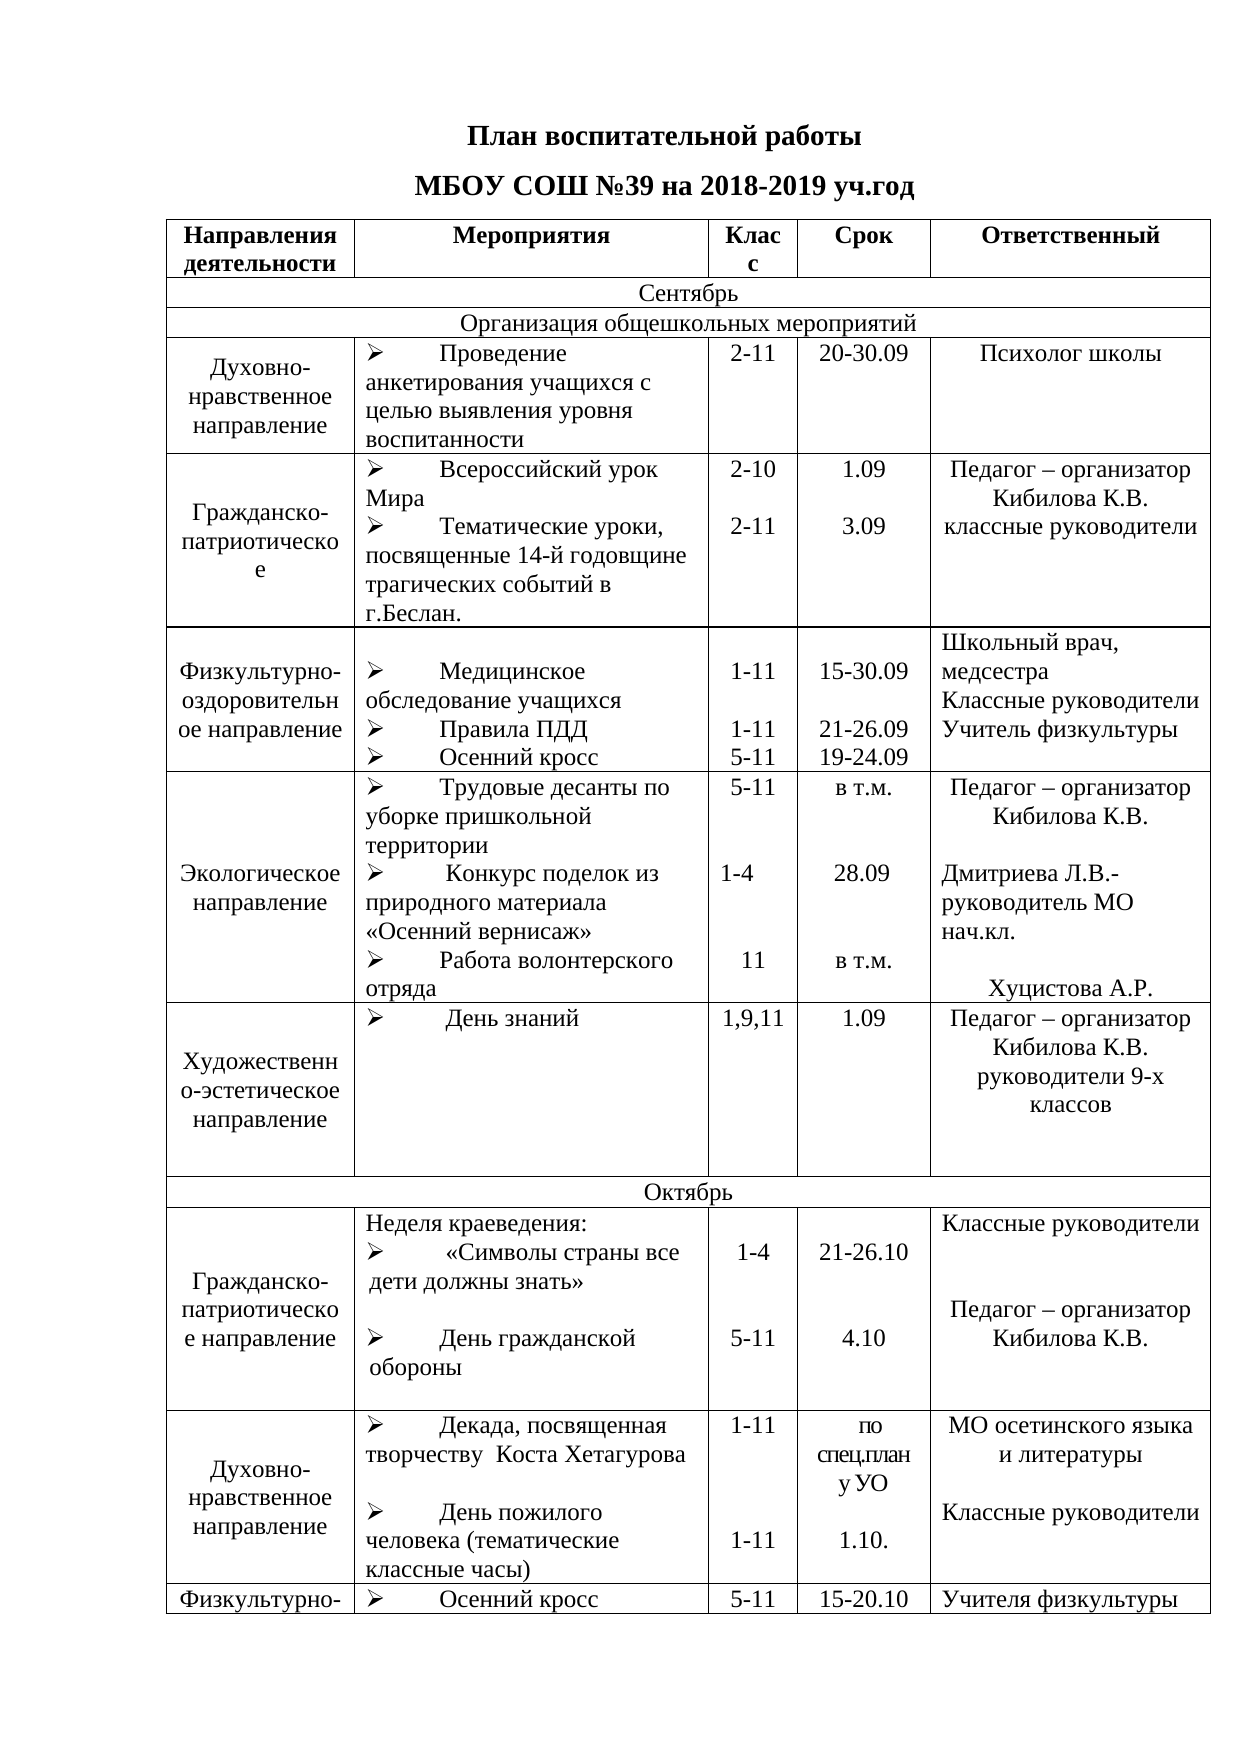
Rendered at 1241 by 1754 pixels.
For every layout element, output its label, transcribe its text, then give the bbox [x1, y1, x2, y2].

table_cell Педагог – организатор Кибилова К.В. руководители 9-х классов [931, 1003, 1210, 1176]
table_cell 1-11 1-11 [709, 1411, 797, 1583]
table_cell 1,9,11 [709, 1003, 797, 1176]
table_cell 1.09 3.09 [798, 454, 930, 626]
table_cell Медицинское обследование учащихся Правила ПДД Осенний кросс [355, 628, 708, 771]
text План воспитательной работы [177, 118, 1152, 152]
table_cell 1-4 5-11 [709, 1208, 797, 1409]
table_cell в т.м. 28.09 в т.м. [798, 772, 930, 1002]
table_cell 1-11 1-11 5-11 [709, 628, 797, 771]
table_cell 2-10 2-11 [709, 454, 797, 626]
table_header Класс [709, 220, 797, 277]
table_cell Экологическое направление [167, 772, 354, 1002]
table_cell Художественно-эстетическое направление [167, 1003, 354, 1176]
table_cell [931, 1584, 1210, 1613]
table_cell Психолог школы [931, 338, 1210, 453]
table_cell 2-11 [709, 338, 797, 453]
table_header Направления деятельности [167, 220, 354, 277]
table_cell Трудовые десанты по уборке пришкольной территории Конкурс поделок из природного материала «Осенний вернисаж» Работа волонтерского отряда [355, 772, 708, 1002]
table_cell Духовно-нравственное направление [167, 338, 354, 453]
table_cell Сентябрь [167, 278, 1210, 307]
table_cell 21-26.10 4.10 [798, 1208, 930, 1409]
table_cell Октябрь [167, 1177, 1210, 1207]
table_cell МО осетинского языка и литературы Классные руководители [931, 1411, 1210, 1583]
table_cell Гражданско-патриотическое [167, 454, 354, 626]
table_cell День знаний [355, 1003, 708, 1176]
table_cell Проведение анкетирования учащихся с целью выявления уровня воспитанности [355, 338, 708, 453]
table_header Срок [798, 220, 930, 277]
table_cell 15-30.09 21-26.09 19-24.09 [798, 628, 930, 771]
table_header Ответственный [931, 220, 1210, 277]
table_cell 5-11 1-11 [709, 1584, 797, 1613]
table_cell 20-30.09 [798, 338, 930, 453]
table_cell Классные руководители Педагог – организатор Кибилова К.В. [931, 1208, 1210, 1409]
table_cell Школьный врач, медсестра Классные руководители Учитель физкультуры [931, 628, 1210, 771]
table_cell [167, 1584, 354, 1613]
table_cell Декада, посвященная творчеству Коста Хетагурова День пожилого человека (тематические классные часы) [355, 1411, 708, 1583]
table_cell 1.09 [798, 1003, 930, 1176]
table_cell по спец.плану УО 1.10. [798, 1411, 930, 1583]
table_cell Всероссийский урок Мира Тематические уроки, посвященные 14-й годовщине трагических событий в г.Беслан. [355, 454, 708, 626]
table_cell Педагог – организатор Кибилова К.В. Дмитриева Л.В.-руководитель МО нач.кл. Хуцистова А.Р. [931, 772, 1210, 1002]
table_cell Духовно-нравственное направление [167, 1411, 354, 1583]
table_cell 15-20.10 12-17.10 [798, 1584, 930, 1613]
table_header Мероприятия [355, 220, 708, 277]
table_cell Педагог – организатор Кибилова К.В. классные руководители [931, 454, 1210, 626]
table_cell Организация общешкольных мероприятий [167, 308, 1210, 337]
table_cell 5-11 1-4 11 [709, 772, 797, 1002]
table_cell Гражданско-патриотическое направление [167, 1208, 354, 1409]
table_cell Физкультурно-оздоровительное направление [167, 628, 354, 771]
table_cell Неделя краеведения: «Символы страны все дети должны знать» День гражданской обороны [355, 1208, 708, 1409]
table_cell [355, 1584, 708, 1613]
text МБОУ СОШ №39 на 2018-2019 уч.год [177, 168, 1152, 202]
